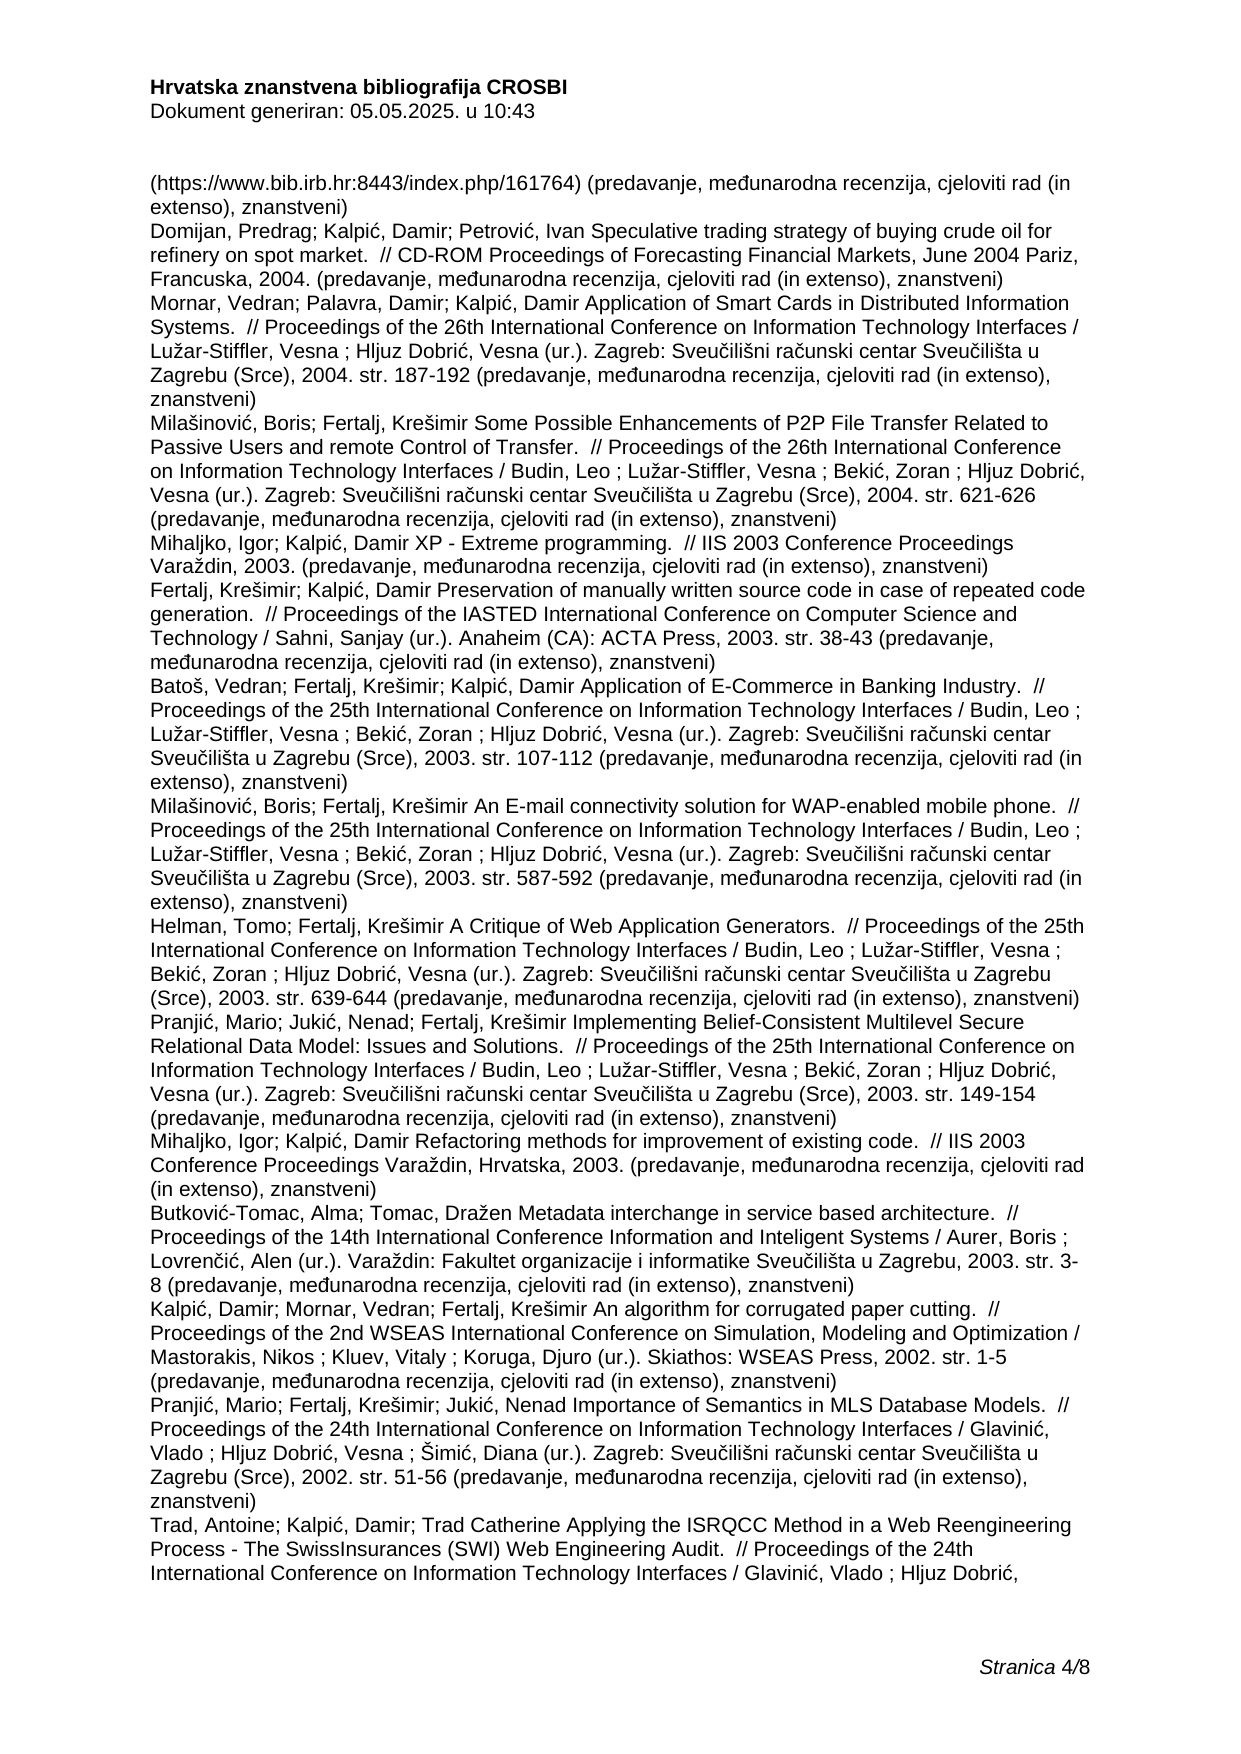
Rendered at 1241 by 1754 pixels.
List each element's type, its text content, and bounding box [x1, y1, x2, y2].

text Helman, Tomo; Fertalj, Krešimir [150, 914, 1090, 1009]
text Butković-Tomac, Alma; Tomac, Dražen [150, 1201, 1090, 1297]
text Milašinović, Boris; Fertalj, Krešimir [150, 794, 1090, 914]
text Mihaljko, Igor; Kalpić, Damir [150, 1129, 1090, 1201]
text Kalpić, Damir; Mornar, Vedran; Fertalj, Krešimir [150, 1297, 1090, 1393]
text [150, 171, 1090, 219]
text Batoš, Vedran; Fertalj, Krešimir; Kalpić, Damir [150, 674, 1090, 794]
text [150, 1513, 1090, 1584]
text Fertalj, Krešimir; Kalpić, Damir [150, 578, 1090, 674]
text Mornar, Vedran; Palavra, Damir; Kalpić, Damir [150, 291, 1090, 411]
text Mihaljko, Igor; Kalpić, Damir [150, 530, 1090, 578]
text Domijan, Predrag; Kalpić, Damir; Petrović, Ivan [150, 219, 1090, 291]
text Milašinović, Boris; Fertalj, Krešimir [150, 411, 1090, 530]
text Pranjić, Mario; Fertalj, Krešimir; Jukić, Nenad [150, 1393, 1090, 1513]
text Pranjić, Mario; Jukić, Nenad; Fertalj, Krešimir [150, 1009, 1090, 1129]
